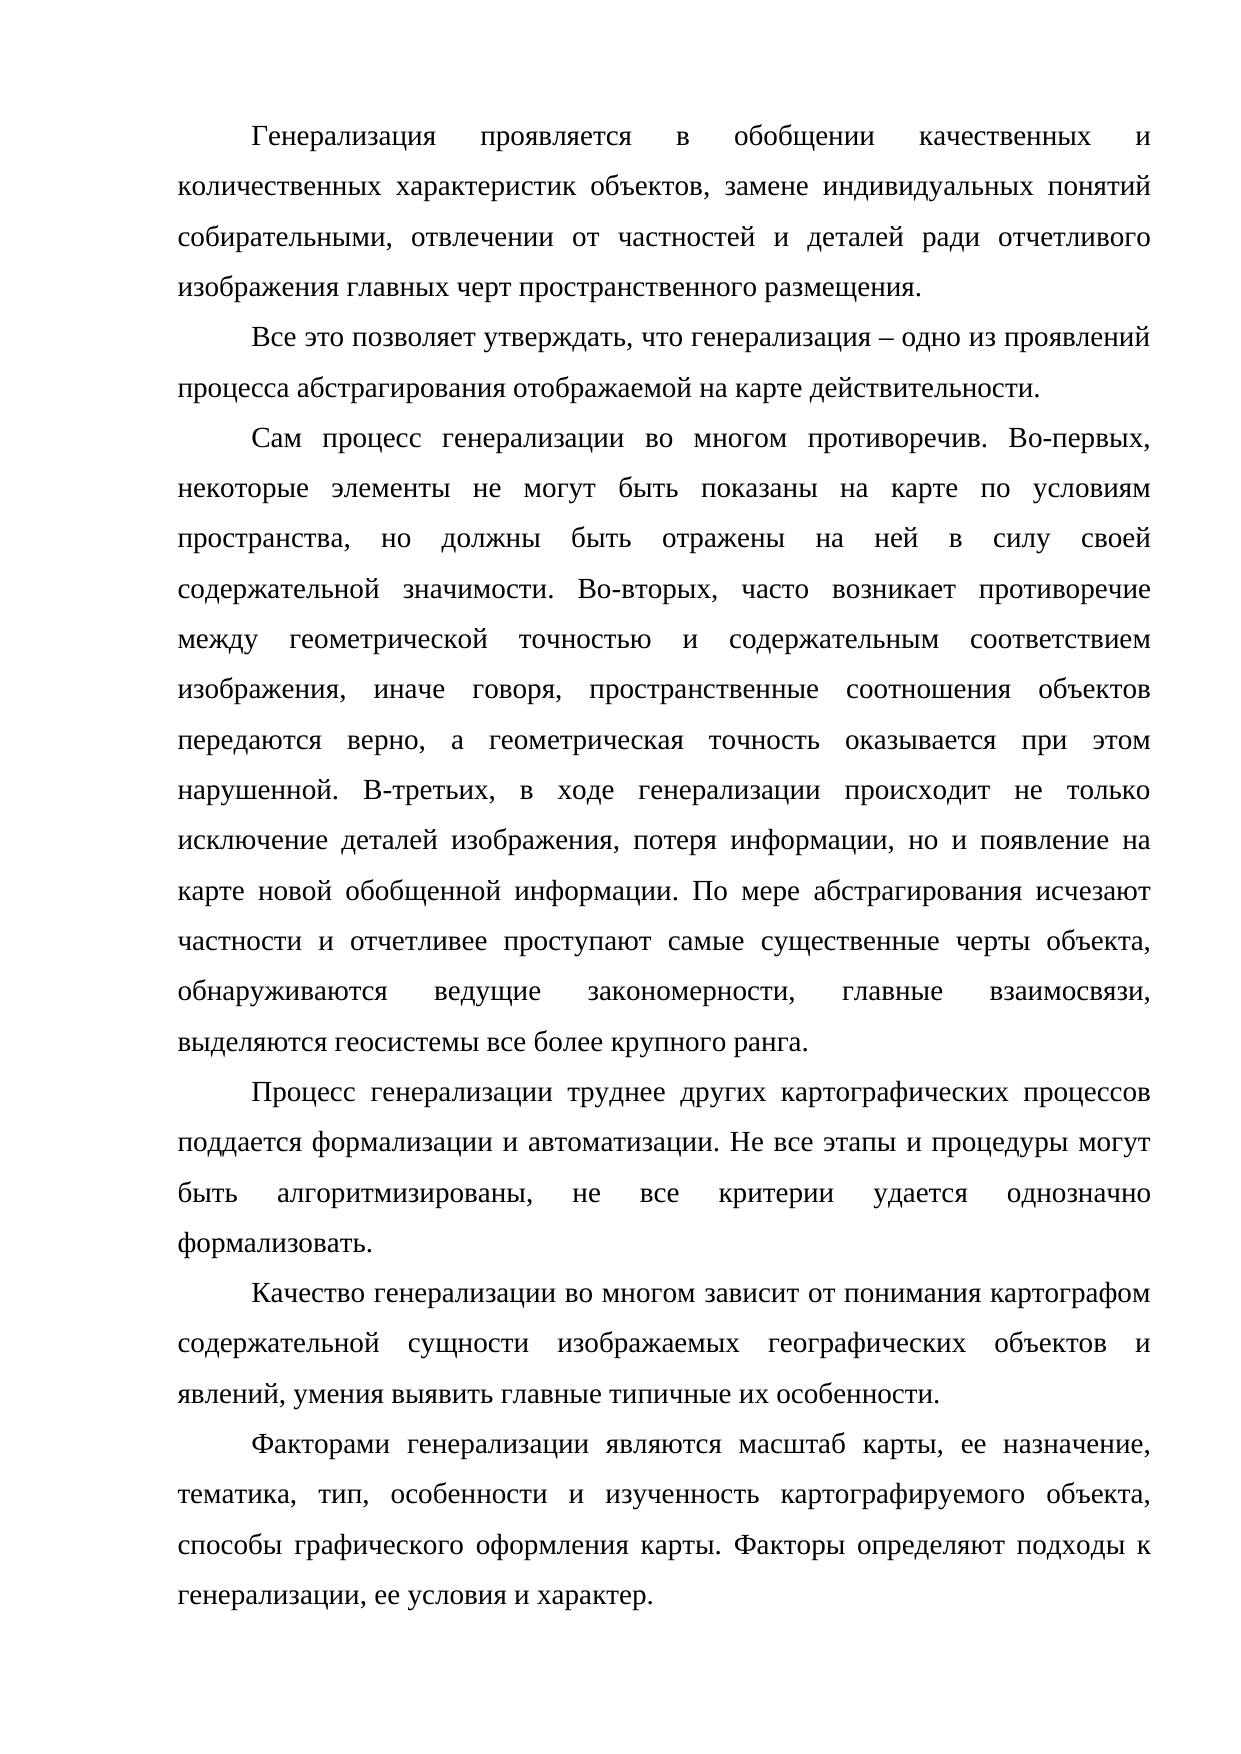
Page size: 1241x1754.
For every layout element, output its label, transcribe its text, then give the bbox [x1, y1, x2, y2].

text Процесс генерализации труднее других картографических процессов поддается формализации и автоматизации. Не все этапы и процедуры могут быть алгоритмизированы, не все критерии удается однозначно формализовать. [177, 1074, 1152, 1258]
text Факторами генерализации являются масштаб карты, ее назначение, тематика, тип, особенности и изученность картографируемого объекта, способы графического оформления карты. Факторы определяют подходы к генерализации, ее условия и характер. [177, 1426, 1152, 1611]
text Все это позволяет утверждать, что генерализация – одно из проявлений процесса абстрагирования отображаемой на карте действительности. [177, 319, 1152, 403]
text Качество генерализации во многом зависит от понимания картографом содержательной сущности изображаемых географических объектов и явлений, умения выявить главные типичные их особенности. [177, 1275, 1152, 1409]
text Сам процесс генерализации во многом противоречив. Во-первых, некоторые элементы не могут быть показаны на карте по условиям пространства, но должны быть отражены на ней в силу своей содержательной значимости. Во-вторых, часто возникает противоречие между геометрической точностью и содержательным соответствием изображения, иначе говоря, пространственные соотношения объектов передаются верно, а геометрическая точность оказывается при этом нарушенной. В-третьих, в ходе генерализации происходит не только исключение деталей изображения, потеря информации, но и появление на карте новой обобщенной информации. По мере абстрагирования исчезают частности и отчетливее проступают самые существенные черты объекта, обнаруживаются ведущие закономерности, главные взаимосвязи, выделяются геосистемы все более крупного ранга. [177, 420, 1152, 1057]
text Генерализация проявляется в обобщении качественных и количественных характеристик объектов, замене индивидуальных понятий собирательными, отвлечении от частностей и деталей ради отчетливого изображения главных черт пространственного размещения. [177, 118, 1152, 303]
